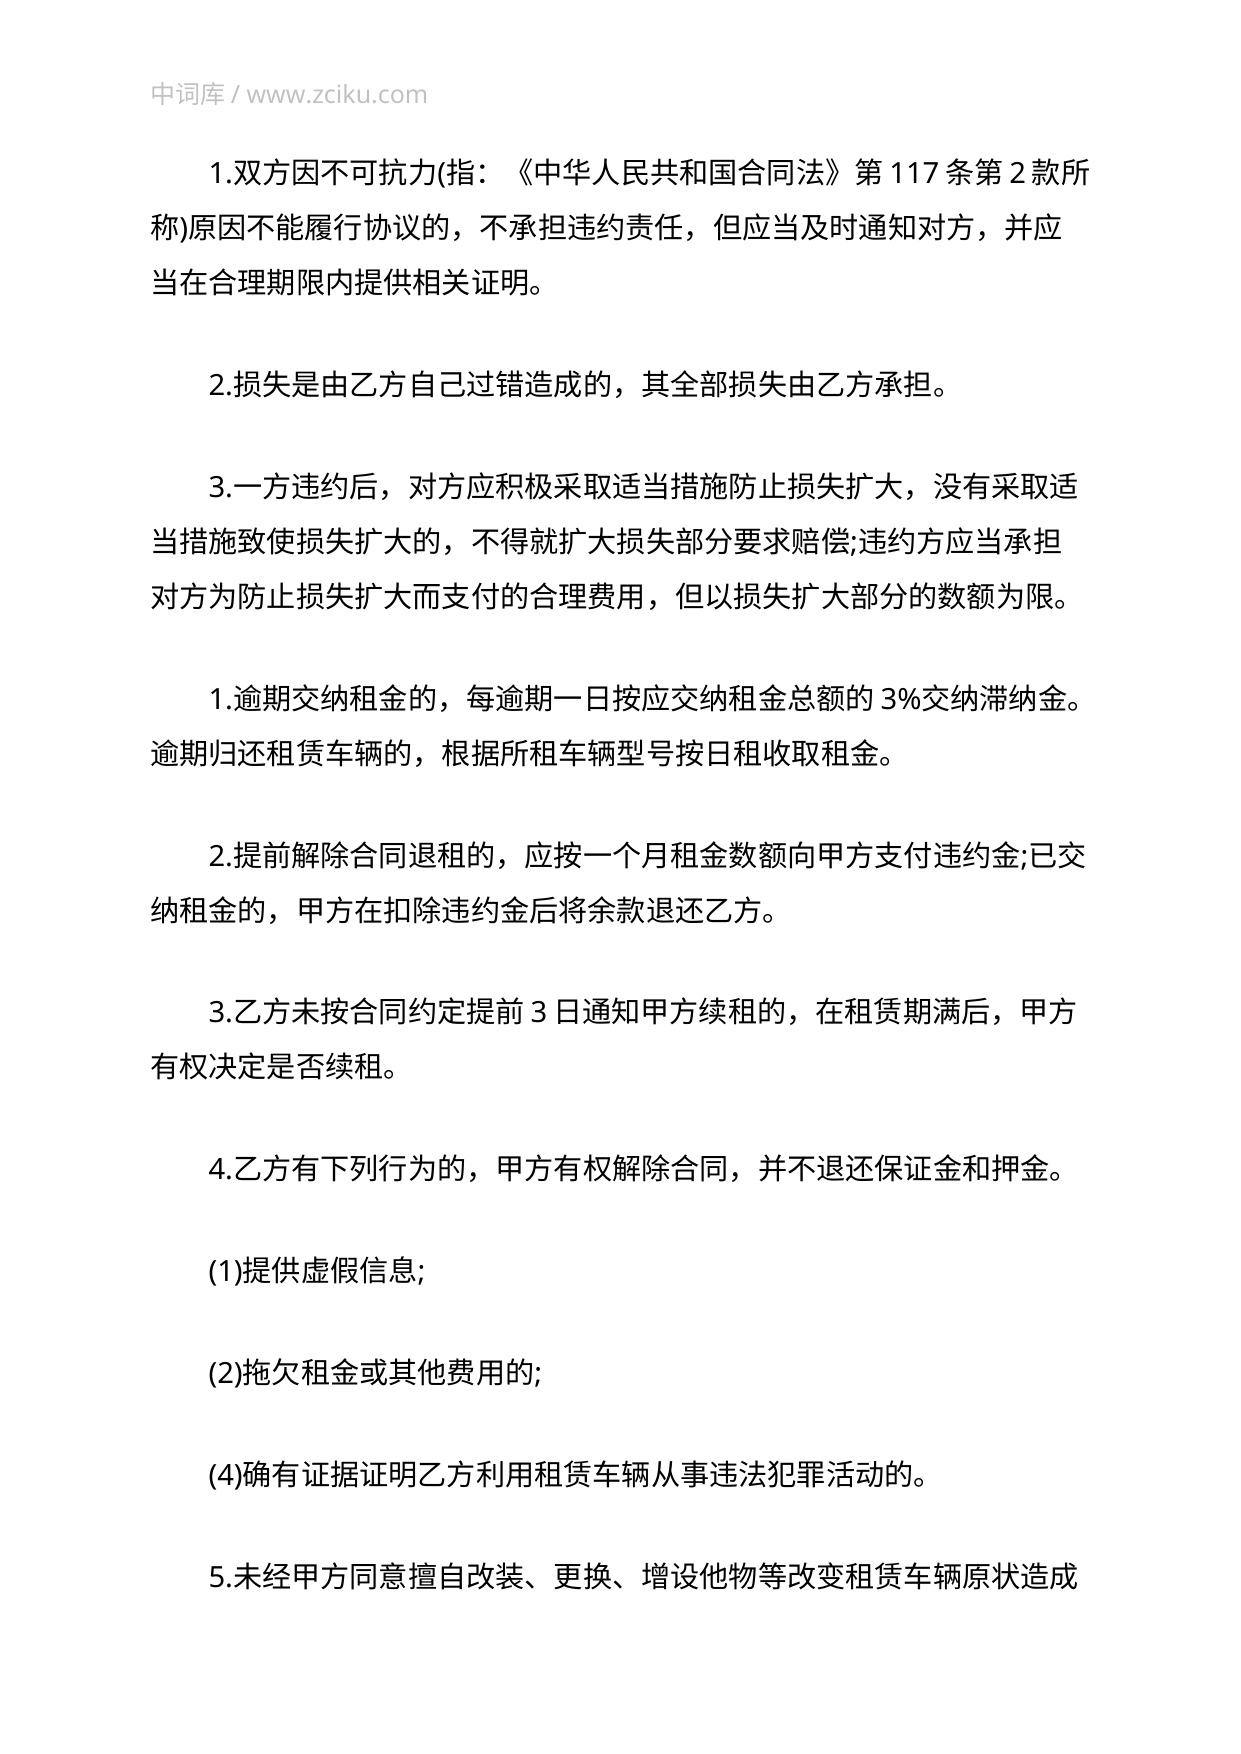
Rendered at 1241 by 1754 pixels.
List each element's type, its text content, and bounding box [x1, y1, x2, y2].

text (1)提供虚假信息; [150, 1248, 1090, 1290]
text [150, 1554, 1090, 1596]
text 3.乙方未按合同约定提前3日通知甲方续租的，在租赁期满后，甲方有权决定是否续租。 [150, 989, 1090, 1086]
text 1.逾期交纳租金的，每逾期一日按应交纳租金总额的3%交纳滞纳金。逾期归还租赁车辆的，根据所租车辆型号按日租收取租金。 [150, 676, 1090, 773]
text 3.一方违约后，对方应积极采取适当措施防止损失扩大，没有采取适当措施致使损失扩大的，不得就扩大损失部分要求赔偿;违约方应当承担对方为防止损失扩大而支付的合理费用，但以损失扩大部分的数额为限。 [150, 464, 1090, 616]
text (4)确有证据证明乙方利用租赁车辆从事违法犯罪活动的。 [150, 1452, 1090, 1494]
text 2.提前解除合同退租的，应按一个月租金数额向甲方支付违约金;已交纳租金的，甲方在扣除违约金后将余款退还乙方。 [150, 832, 1090, 929]
text 1.双方因不可抗力(指：《中华人民共和国合同法》第117条第2款所称)原因不能履行协议的，不承担违约责任，但应当及时通知对方，并应当在合理期限内提供相关证明。 [150, 150, 1090, 302]
text (2)拖欠租金或其他费用的; [150, 1350, 1090, 1392]
text 4.乙方有下列行为的，甲方有权解除合同，并不退还保证金和押金。 [150, 1146, 1090, 1188]
text 2.损失是由乙方自己过错造成的，其全部损失由乙方承担。 [150, 362, 1090, 404]
